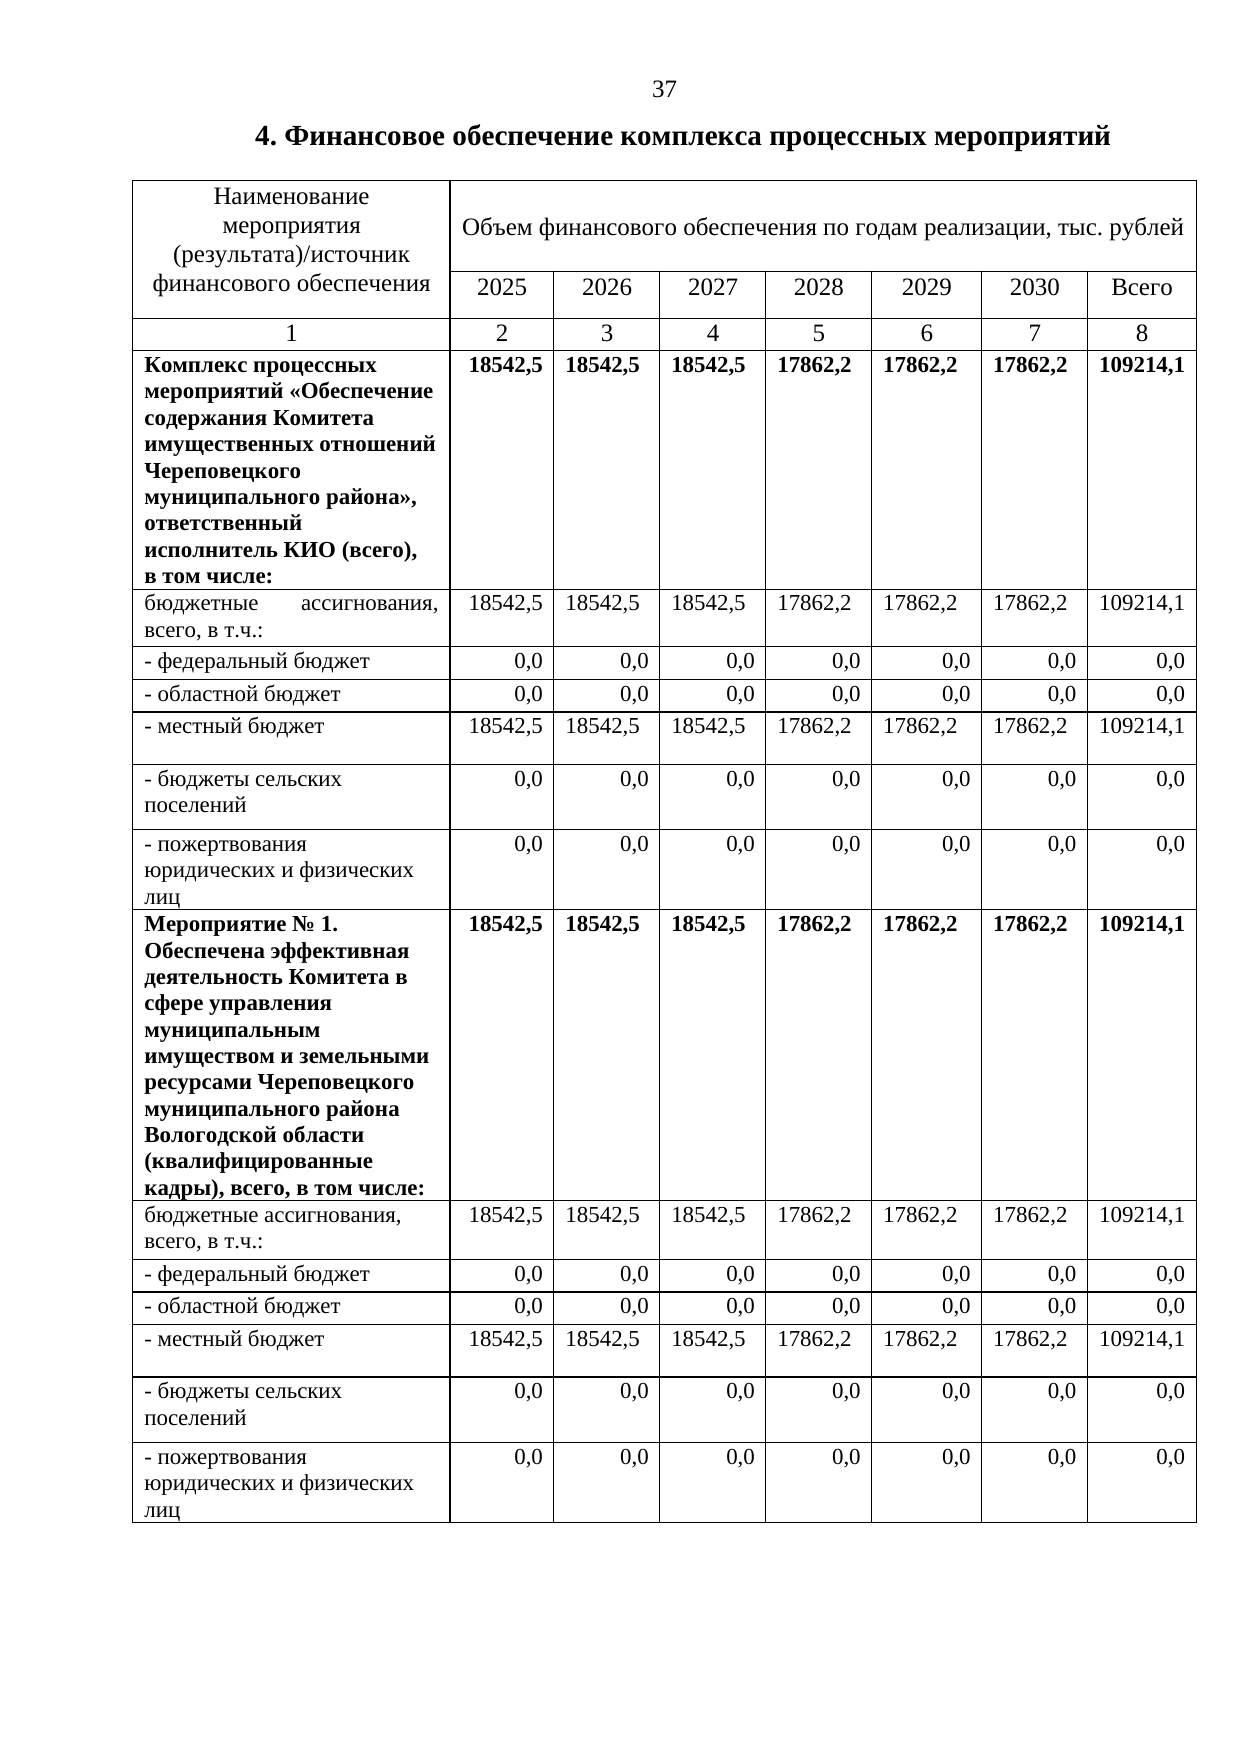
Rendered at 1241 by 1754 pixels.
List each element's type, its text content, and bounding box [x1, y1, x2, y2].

table_cell 2029 [872, 272, 981, 317]
table_cell 109214,1 [1088, 910, 1196, 1200]
table_header Объем финансового обеспечения по годам реализации, тыс. рублей [451, 181, 1196, 271]
table_cell 0,0 [982, 1293, 1087, 1324]
table_cell 17862,2 [872, 910, 981, 1200]
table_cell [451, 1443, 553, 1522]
table_cell 0,0 [872, 765, 981, 829]
table_cell 17862,2 [766, 713, 871, 763]
table_cell 18542,5 [451, 351, 553, 588]
table_cell 17862,2 [766, 910, 871, 1200]
table_cell 0,0 [660, 765, 765, 829]
table_cell 0,0 [766, 680, 871, 711]
table_cell 4 [660, 319, 765, 350]
table_cell 0,0 [554, 680, 659, 711]
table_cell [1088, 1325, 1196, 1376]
table_cell 0,0 [872, 647, 981, 679]
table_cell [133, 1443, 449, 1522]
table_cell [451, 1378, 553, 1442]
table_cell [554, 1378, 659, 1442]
table_cell 18542,5 [451, 910, 553, 1200]
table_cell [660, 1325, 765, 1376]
table_cell 0,0 [982, 1260, 1087, 1291]
table_cell 17862,2 [982, 1201, 1087, 1259]
table_cell 0,0 [872, 680, 981, 711]
table_cell 18542,5 [554, 590, 659, 646]
table_cell 2025 [451, 272, 553, 317]
table_cell 17862,2 [872, 351, 981, 588]
table_cell 17862,2 [982, 910, 1087, 1200]
table_cell 6 [872, 319, 981, 350]
table_cell 8 [1088, 319, 1196, 350]
table_cell 17862,2 [872, 1201, 981, 1259]
table_cell 2 [451, 319, 553, 350]
table_cell 7 [982, 319, 1087, 350]
table_cell 18542,5 [660, 910, 765, 1200]
table_cell 0,0 [872, 830, 981, 909]
table_cell 0,0 [982, 680, 1087, 711]
table_cell 0,0 [451, 680, 553, 711]
table_cell 0,0 [660, 1293, 765, 1324]
table_cell 17862,2 [872, 590, 981, 646]
table_cell 2027 [660, 272, 765, 317]
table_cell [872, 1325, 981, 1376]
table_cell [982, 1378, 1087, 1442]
table_cell - местный бюджет [133, 713, 449, 763]
table_cell 17862,2 [872, 713, 981, 763]
table_cell 0,0 [766, 765, 871, 829]
table_cell 0,0 [451, 647, 553, 679]
table_cell 0,0 [554, 765, 659, 829]
table_cell 0,0 [554, 1293, 659, 1324]
table_cell - федеральный бюджет [133, 1260, 449, 1291]
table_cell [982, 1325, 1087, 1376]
table_cell 0,0 [1088, 830, 1196, 909]
table_cell 109214,1 [1088, 713, 1196, 763]
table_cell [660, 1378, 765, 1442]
table_cell 0,0 [660, 680, 765, 711]
table_cell 18542,5 [554, 1325, 659, 1376]
table_cell 0,0 [451, 1260, 553, 1291]
table_cell - бюджеты сельских поселений [133, 765, 449, 829]
table_cell - областной бюджет [133, 680, 449, 711]
table_cell 0,0 [554, 1260, 659, 1291]
table_cell 0,0 [982, 765, 1087, 829]
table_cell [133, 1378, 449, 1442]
table_cell 0,0 [451, 765, 553, 829]
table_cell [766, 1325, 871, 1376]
table_cell 0,0 [982, 647, 1087, 679]
table_cell 1 [133, 319, 449, 350]
table_cell 17862,2 [982, 351, 1087, 588]
table_cell 18542,5 [554, 910, 659, 1200]
table_cell 0,0 [766, 830, 871, 909]
table_cell - федеральный бюджет [133, 647, 449, 679]
table_cell - пожертвования юридических и физических лиц [133, 830, 449, 909]
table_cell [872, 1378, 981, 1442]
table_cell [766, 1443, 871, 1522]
table_cell 0,0 [660, 830, 765, 909]
table_cell 18542,5 [660, 713, 765, 763]
table_cell 2026 [554, 272, 659, 317]
table_cell 17862,2 [766, 1201, 871, 1259]
table_cell 0,0 [872, 1260, 981, 1291]
text 4. Финансовое обеспечение комплекса процессных мероприятий [215, 118, 1152, 152]
table_cell 109214,1 [1088, 351, 1196, 588]
table_cell 0,0 [554, 647, 659, 679]
table_cell 109214,1 [1088, 1201, 1196, 1259]
table_cell 18542,5 [554, 713, 659, 763]
table_cell 18542,5 [451, 1201, 553, 1259]
table_cell - местный бюджет [133, 1325, 449, 1376]
table_cell Мероприятие № 1. Обеспечена эффективная деятельность Комитета в сфере управления муниципальным имуществом и земельными ресурсами Череповецкого муниципального района Вологодской области (квалифицированные кадры), всего, в том числе: [133, 910, 449, 1200]
table_cell 5 [766, 319, 871, 350]
table_cell 0,0 [872, 1293, 981, 1324]
table_cell 0,0 [1088, 647, 1196, 679]
table_cell 0,0 [766, 1260, 871, 1291]
table_cell 109214,1 [1088, 590, 1196, 646]
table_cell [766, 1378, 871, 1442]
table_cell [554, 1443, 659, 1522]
table_cell 0,0 [660, 647, 765, 679]
table_cell 0,0 [1088, 765, 1196, 829]
table_cell Всего [1088, 272, 1196, 317]
table_cell 18542,5 [451, 713, 553, 763]
table_cell 17862,2 [982, 713, 1087, 763]
table_cell Комплекс процессных мероприятий «Обеспечение содержания Комитета имущественных отношений Череповецкого муниципального района», ответственный исполнитель КИО (всего), в том числе: [133, 351, 449, 588]
table_cell 18542,5 [660, 1201, 765, 1259]
table_cell 17862,2 [766, 351, 871, 588]
table_cell 18542,5 [451, 590, 553, 646]
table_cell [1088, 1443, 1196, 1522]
table_cell 17862,2 [982, 590, 1087, 646]
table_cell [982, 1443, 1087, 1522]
table_header Наименование мероприятия (результата)/источник финансового обеспечения [133, 181, 449, 317]
table_cell 0,0 [766, 647, 871, 679]
table_cell 17862,2 [766, 590, 871, 646]
table_cell 0,0 [1088, 1293, 1196, 1324]
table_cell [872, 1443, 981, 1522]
table_cell 3 [554, 319, 659, 350]
table_cell 0,0 [451, 1293, 553, 1324]
table_cell 0,0 [451, 830, 553, 909]
table_cell 18542,5 [660, 351, 765, 588]
table_cell 18542,5 [554, 351, 659, 588]
table_cell 18542,5 [554, 1201, 659, 1259]
table_cell 0,0 [660, 1260, 765, 1291]
table_cell бюджетные ассигнования, всего, в т.ч.: [133, 590, 449, 646]
table_cell - областной бюджет [133, 1293, 449, 1324]
table_cell 0,0 [982, 830, 1087, 909]
table_cell 18542,5 [660, 590, 765, 646]
table_cell 0,0 [766, 1293, 871, 1324]
table_cell 0,0 [1088, 680, 1196, 711]
table_cell 2028 [766, 272, 871, 317]
table_cell 0,0 [554, 830, 659, 909]
table_cell 2030 [982, 272, 1087, 317]
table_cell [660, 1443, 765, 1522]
table_cell бюджетные ассигнования, всего, в т.ч.: [133, 1201, 449, 1259]
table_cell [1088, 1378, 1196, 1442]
table_cell 18542,5 [451, 1325, 553, 1376]
table_cell 0,0 [1088, 1260, 1196, 1291]
